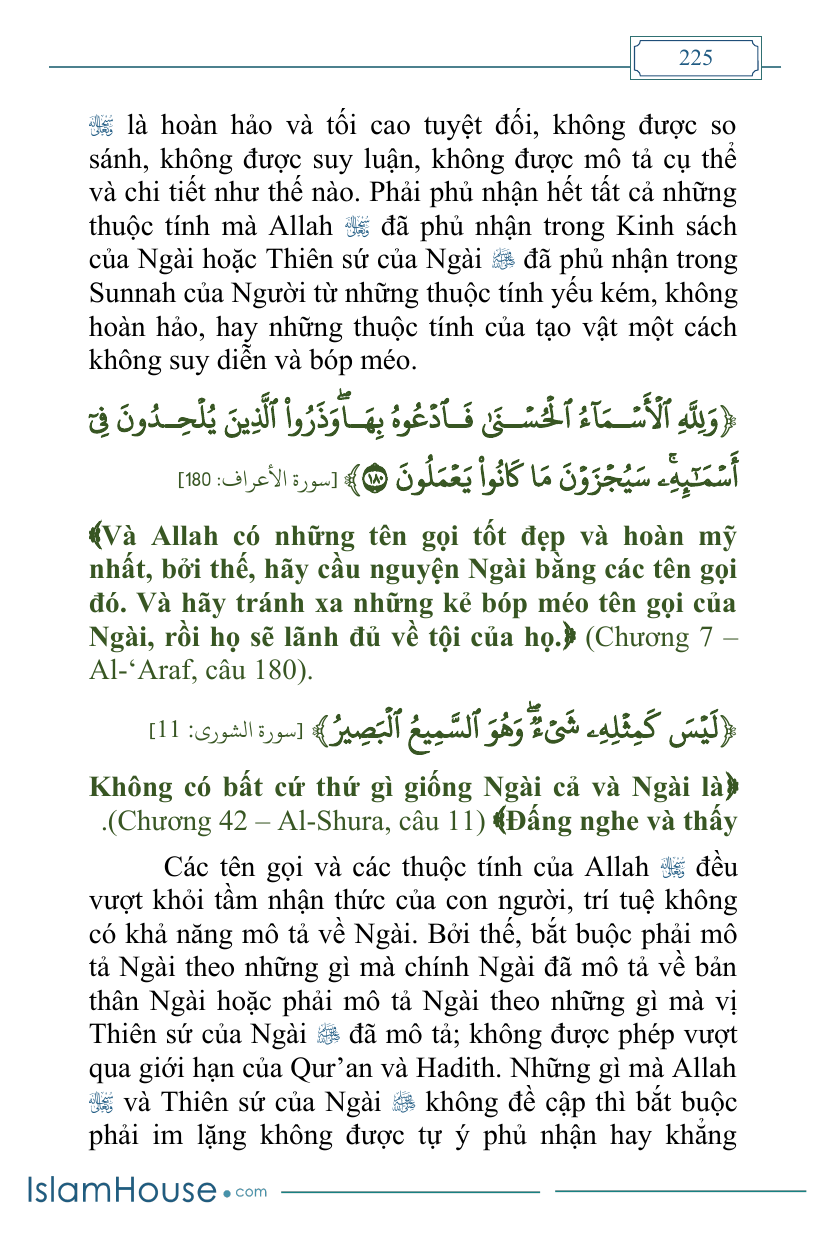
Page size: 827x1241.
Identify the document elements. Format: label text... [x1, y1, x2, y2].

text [89, 849, 738, 1151]
text ﴿لَيۡسَ كَمِثۡلِهِۦ شَيۡءٞۖ وَهُوَ ٱلسَّمِيعُ ٱلۡبَصِيرُ ﴾ [سورة الشورى: 11] [89, 698, 738, 757]
text Và Allah có những tên gọi tốt đẹp và hoàn mỹ nhất, bởi thế, hãy cầu nguyện Ngài bằng các tên gọi đó. Và hãy tránh xa những kẻ bóp méo tên gọi của Ngài, rồi họ sẽ lãnh đủ về tội của họ. (Chương 7 – Al-‘Araf, câu 180). [89, 518, 738, 686]
picture [20, 1171, 541, 1209]
picture [548, 1170, 807, 1208]
text ﴿وَلِلَّهِ ٱلۡأَسۡمَآءُ ٱلۡحُسۡنَىٰ فَٱدۡعُوهُ بِهَاۖ وَذَرُواْ ٱلَّذِينَ يُلۡحِدُونَ فِيٓ أَسۡمَٰٓئِهِۦۚ سَيُجۡزَوۡنَ مَا كَانُواْ يَعۡمَلُونَ ١٨٠﴾ [سورة الأعراف: 180] [89, 388, 738, 506]
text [89, 107, 738, 376]
text Không có bất cứ thứ gì giống Ngài cả và Ngài là Đấng nghe và thấy (Chương 42 – Al-Shura, câu 11). [89, 769, 738, 836]
